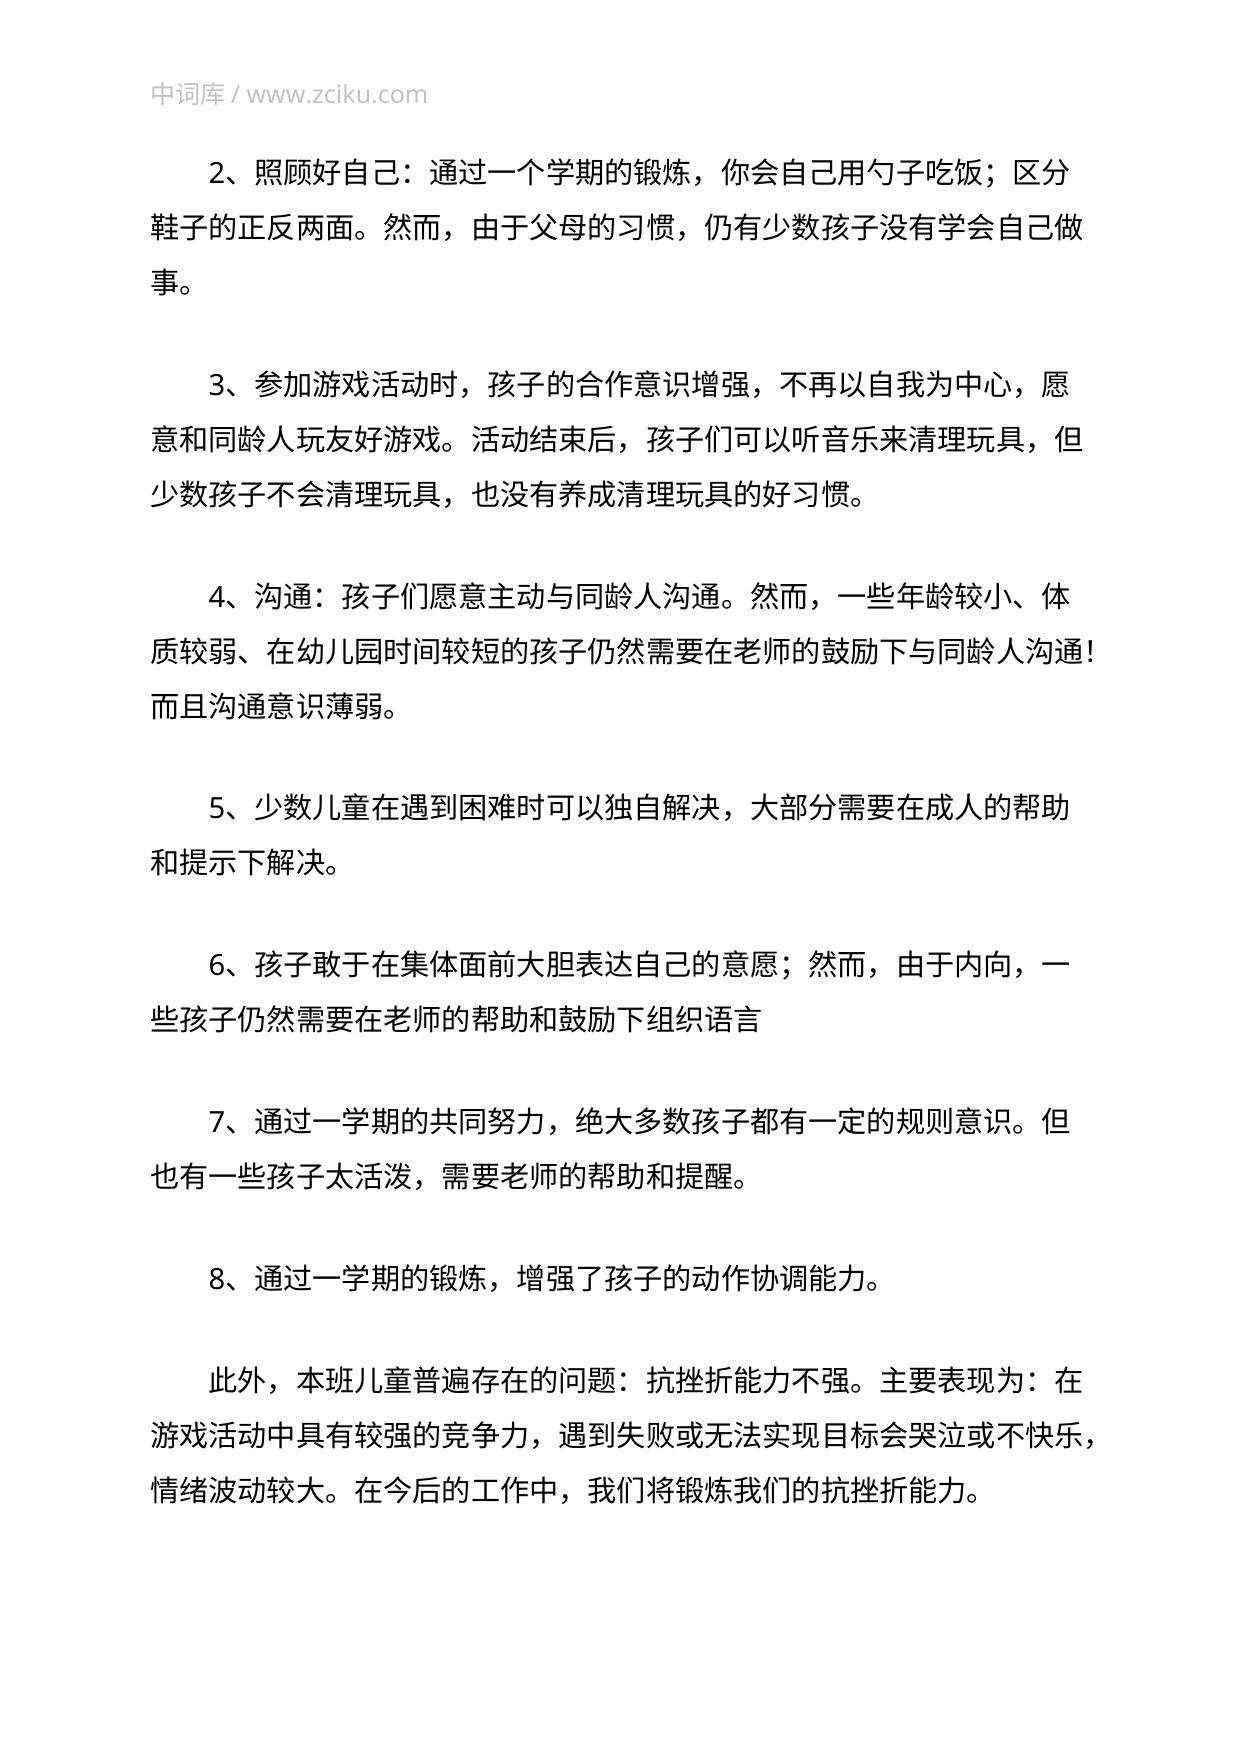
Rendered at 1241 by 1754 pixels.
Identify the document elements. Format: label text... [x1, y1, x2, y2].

text 5、少数儿童在遇到困难时可以独自解决，大部分需要在成人的帮助和提示下解决。 [150, 785, 1090, 882]
text 2、照顾好自己：通过一个学期的锻炼，你会自己用勺子吃饭；区分鞋子的正反两面。然而，由于父母的习惯，仍有少数孩子没有学会自己做事。 [150, 150, 1090, 302]
text 6、孩子敢于在集体面前大胆表达自己的意愿；然而，由于内向，一些孩子仍然需要在老师的帮助和鼓励下组织语言 [150, 942, 1090, 1039]
text 7、通过一学期的共同努力，绝大多数孩子都有一定的规则意识。但也有一些孩子太活泼，需要老师的帮助和提醒。 [150, 1098, 1090, 1196]
text 8、通过一学期的锻炼，增强了孩子的动作协调能力。 [150, 1255, 1090, 1298]
text 3、参加游戏活动时，孩子的合作意识增强，不再以自我为中心，愿意和同龄人玩友好游戏。活动结束后，孩子们可以听音乐来清理玩具，但少数孩子不会清理玩具，也没有养成清理玩具的好习惯。 [150, 362, 1090, 514]
text 4、沟通：孩子们愿意主动与同龄人沟通。然而，一些年龄较小、体质较弱、在幼儿园时间较短的孩子仍然需要在老师的鼓励下与同龄人沟通！而且沟通意识薄弱。 [150, 573, 1090, 726]
text 此外，本班儿童普遍存在的问题：抗挫折能力不强。主要表现为：在游戏活动中具有较强的竞争力，遇到失败或无法实现目标会哭泣或不快乐，情绪波动较大。在今后的工作中，我们将锻炼我们的抗挫折能力。 [150, 1357, 1090, 1509]
